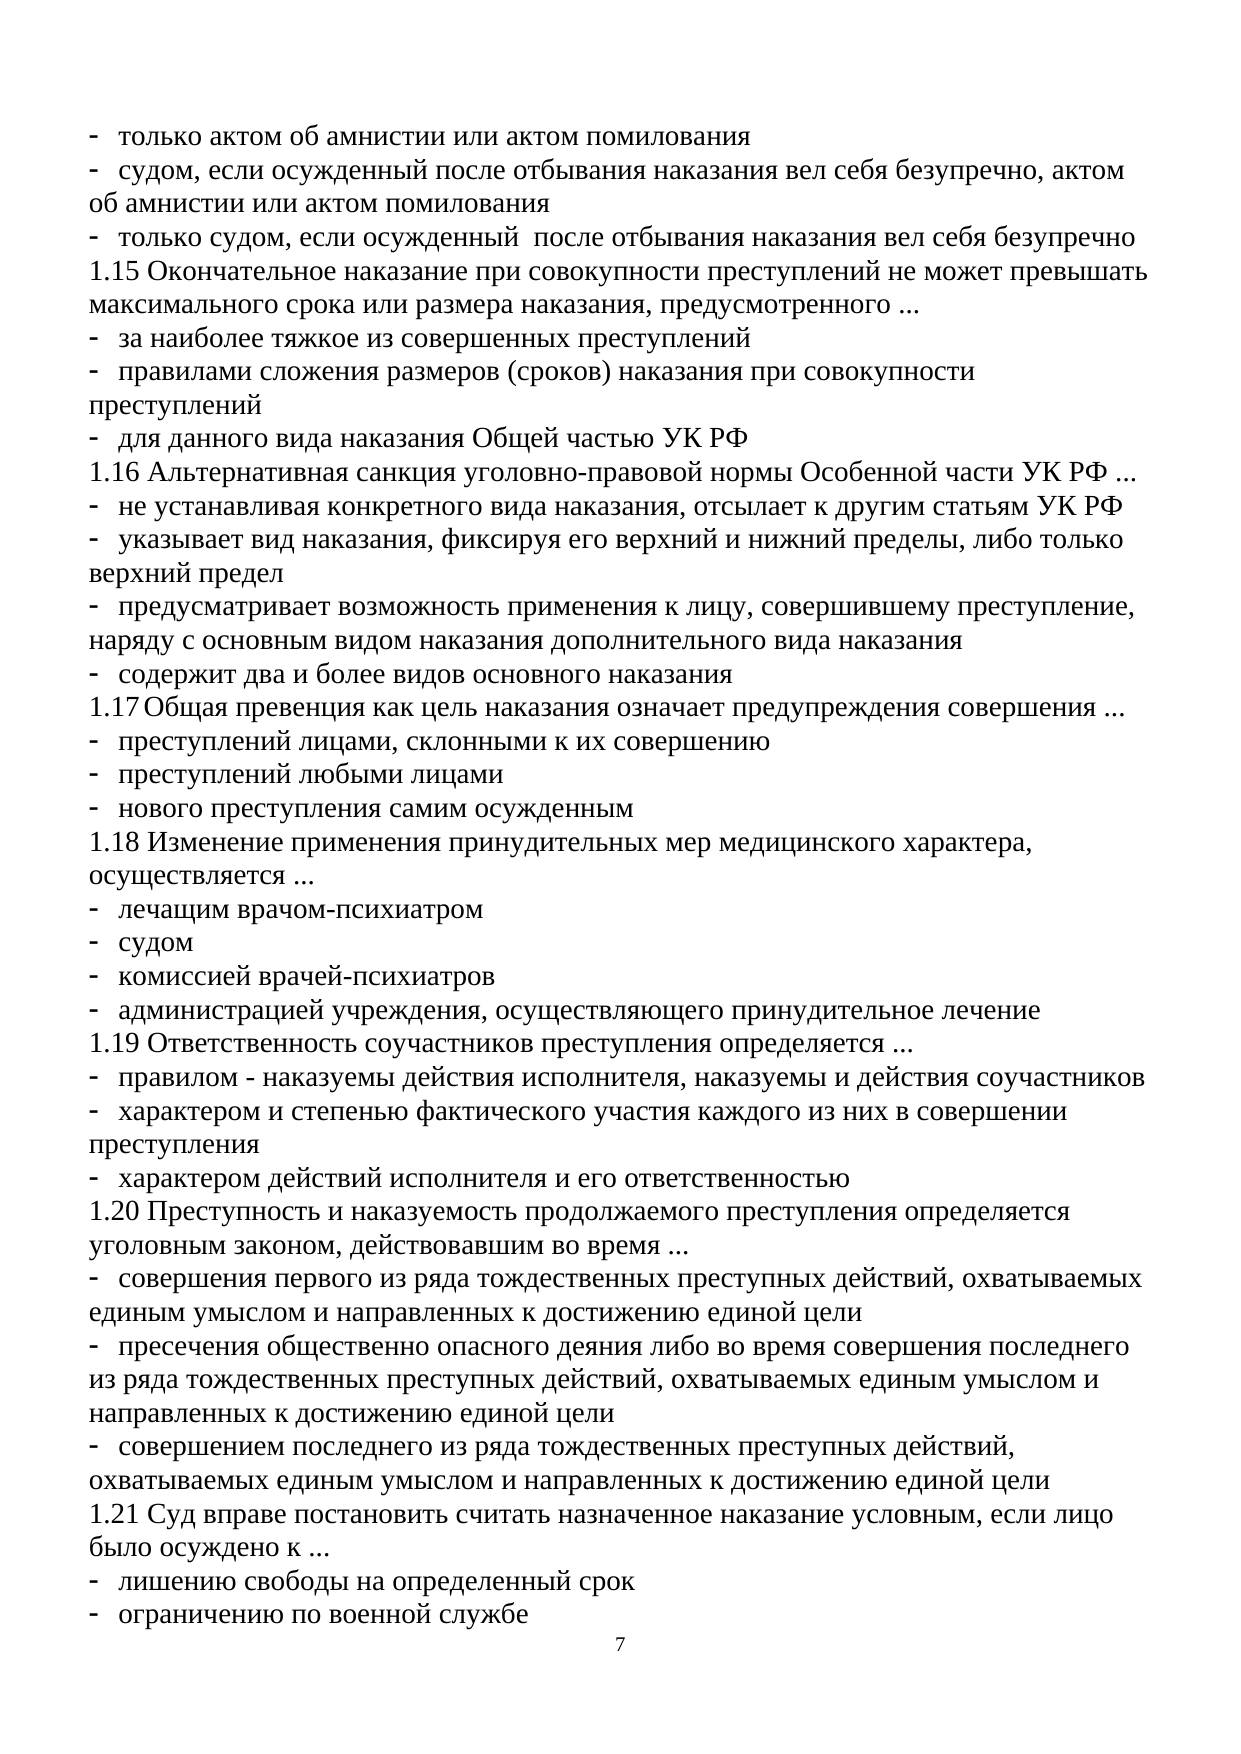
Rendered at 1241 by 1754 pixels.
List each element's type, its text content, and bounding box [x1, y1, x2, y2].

list судом [88, 924, 1152, 958]
list Общая превенция как цель наказания означает предупреждения совершения ... [88, 689, 1152, 723]
list характером и степенью фактического участия каждого из них в совершении преступления [88, 1093, 1152, 1160]
list только актом об амнистии или актом помилования [88, 118, 1152, 152]
list 1.18 Изменение применения принудительных мер медицинского характера, осуществляется ... [88, 824, 1152, 891]
list нового преступления самим осужденным [88, 790, 1152, 824]
list администрацией учреждения, осуществляющего принудительное лечение [88, 992, 1152, 1026]
list предусматривает возможность применения к лицу, совершившему преступление, наряду с основным видом наказания дополнительного вида наказания [88, 588, 1152, 656]
list 1.16 Альтернативная санкция уголовно-правовой нормы Особенной части УК РФ ... [88, 454, 1152, 488]
list правилом - наказуемы действия исполнителя, наказуемы и действия соучастников [88, 1059, 1152, 1093]
list правилами сложения размеров (сроков) наказания при совокупности преступлений [88, 353, 1152, 421]
list за наиболее тяжкое из совершенных преступлений [88, 320, 1152, 353]
list 1.19 Ответственность соучастников преступления определяется ... [88, 1026, 1152, 1059]
list преступлений лицами, склонными к их совершению [88, 723, 1152, 757]
list 1.21 Суд вправе постановить считать назначенное наказание условным, если лицо было осуждено к ... [88, 1496, 1152, 1563]
list лечащим врачом-психиатром [88, 891, 1152, 924]
list 1.20 Преступность и наказуемость продолжаемого преступления определяется уголовным законом, действовавшим во время ... [88, 1193, 1152, 1261]
list указывает вид наказания, фиксируя его верхний и нижний пределы, либо только верхний предел [88, 521, 1152, 588]
list ограничению по военной службе [88, 1596, 1152, 1630]
list комиссией врачей-психиатров [88, 958, 1152, 992]
list содержит два и более видов основного наказания [88, 656, 1152, 689]
list только судом, если осужденный после отбывания наказания вел себя безупречно [88, 219, 1152, 253]
list лишению свободы на определенный срок [88, 1563, 1152, 1596]
list судом, если осужденный после отбывания наказания вел себя безупречно, актом об амнистии или актом помилования [88, 152, 1152, 219]
list совершения первого из ряда тождественных преступных действий, охватываемых единым умыслом и направленных к достижению единой цели [88, 1261, 1152, 1328]
list не устанавливая конкретного вида наказания, отсылает к другим статьям УК РФ [88, 488, 1152, 521]
list характером действий исполнителя и его ответственностью [88, 1160, 1152, 1193]
list 1.15 Окончательное наказание при совокупности преступлений не может превышать максимального срока или размера наказания, предусмотренного ... [88, 253, 1152, 320]
list совершением последнего из ряда тождественных преступных действий, охватываемых единым умыслом и направленных к достижению единой цели [88, 1428, 1152, 1496]
list для данного вида наказания Общей частью УК РФ [88, 421, 1152, 454]
list преступлений любыми лицами [88, 757, 1152, 790]
list пресечения общественно опасного деяния либо во время совершения последнего из ряда тождественных преступных действий, охватываемых единым умыслом и направленных к достижению единой цели [88, 1328, 1152, 1428]
